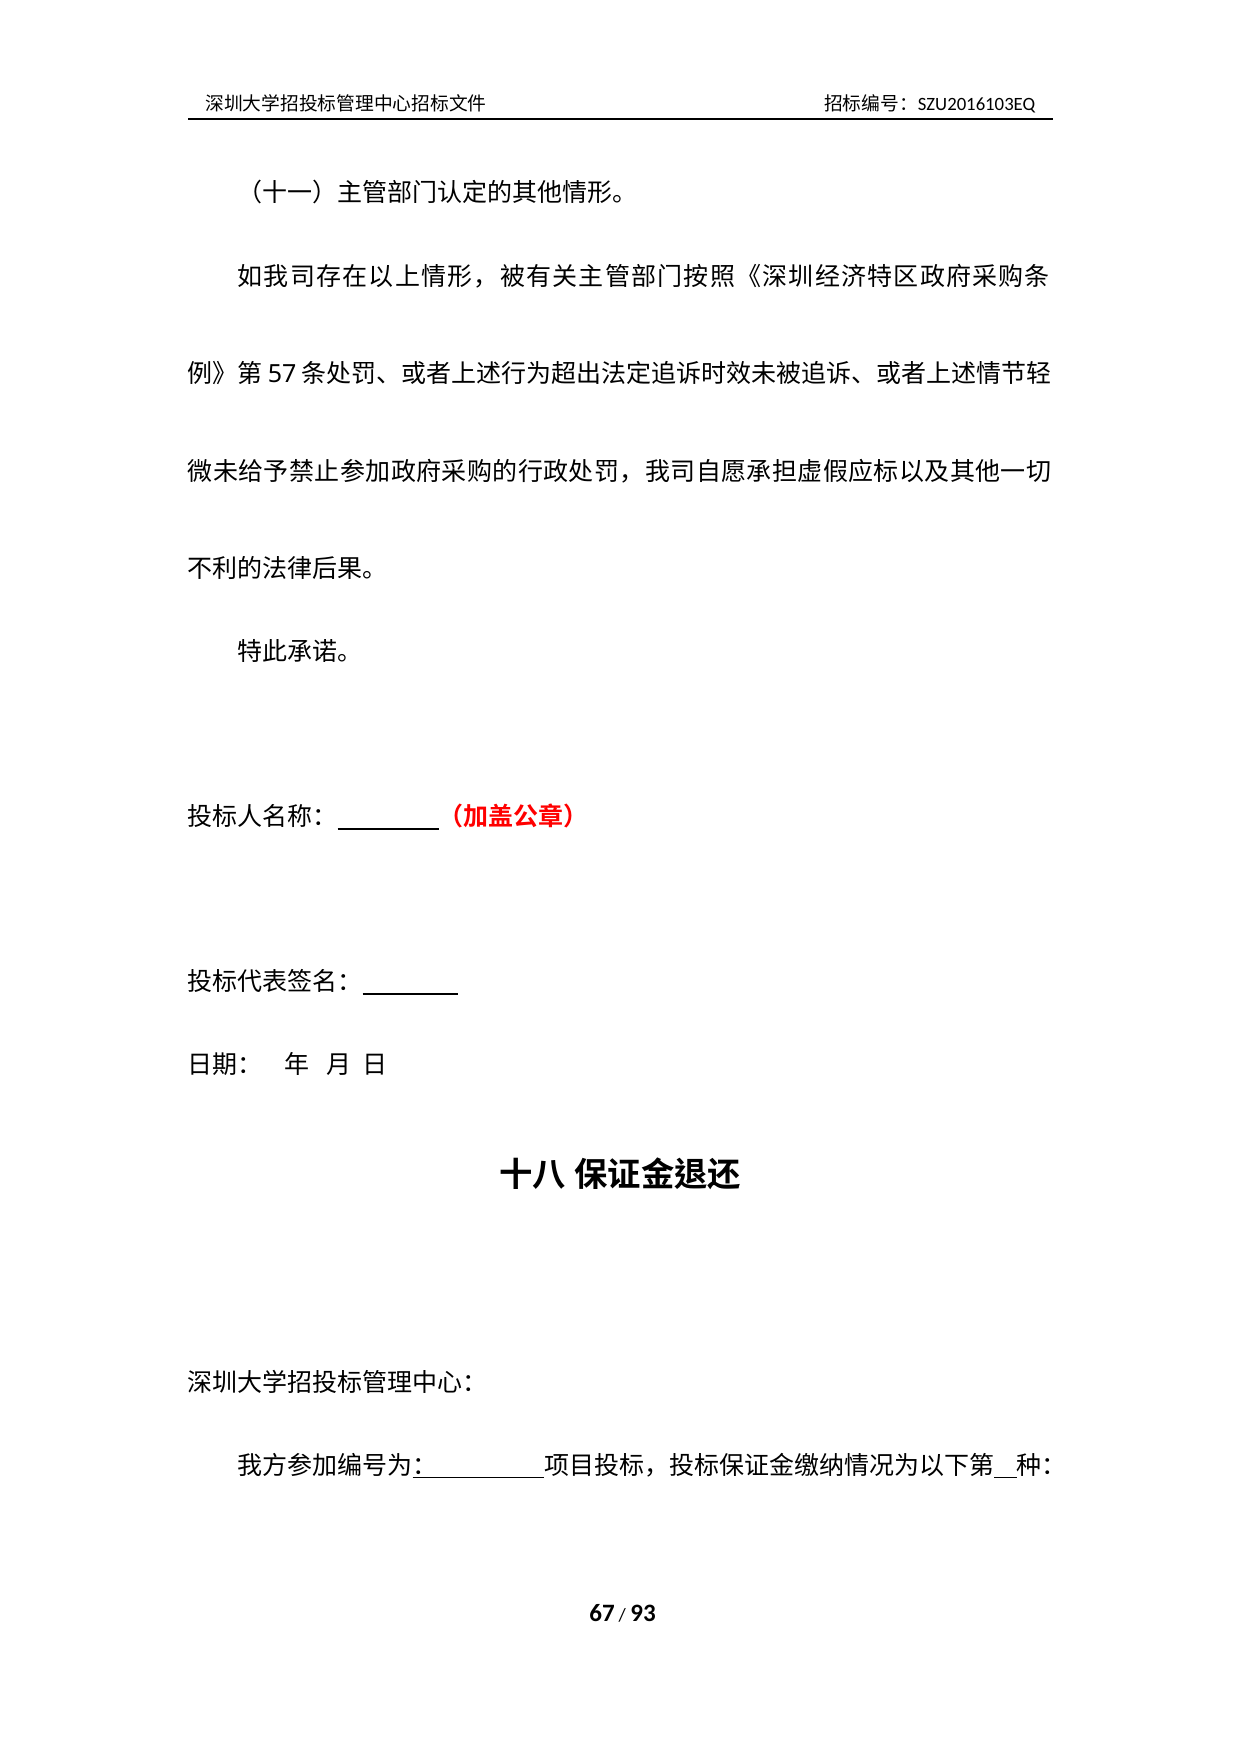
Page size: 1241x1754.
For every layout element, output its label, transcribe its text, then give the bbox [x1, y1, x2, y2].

subtitle 日期： 年 月 日 [187, 1031, 1053, 1096]
subtitle 十八 保证金退还 [187, 1141, 1053, 1206]
text （十一）主管部门认定的其他情形。 [187, 158, 1053, 223]
text 投标人名称： （加盖公章） [187, 782, 1053, 847]
text 如我司存在以上情形，被有关主管部门按照《深圳经济特区政府采购条例》第57条处罚、或者上述行为超出法定追诉时效未被追诉、或者上述情节轻微未给予禁止参加政府采购的行政处罚，我司自愿承担虚假应标以及其他一切不利的法律后果。 [187, 242, 1053, 599]
text 深圳大学招投标管理中心： [187, 1348, 1053, 1413]
text 投标代表签名： [187, 947, 1053, 1012]
text 我方参加编号为： 项目投标，投标保证金缴纳情况为以下第 种： [187, 1431, 1053, 1496]
text 特此承诺。 [187, 617, 1053, 682]
